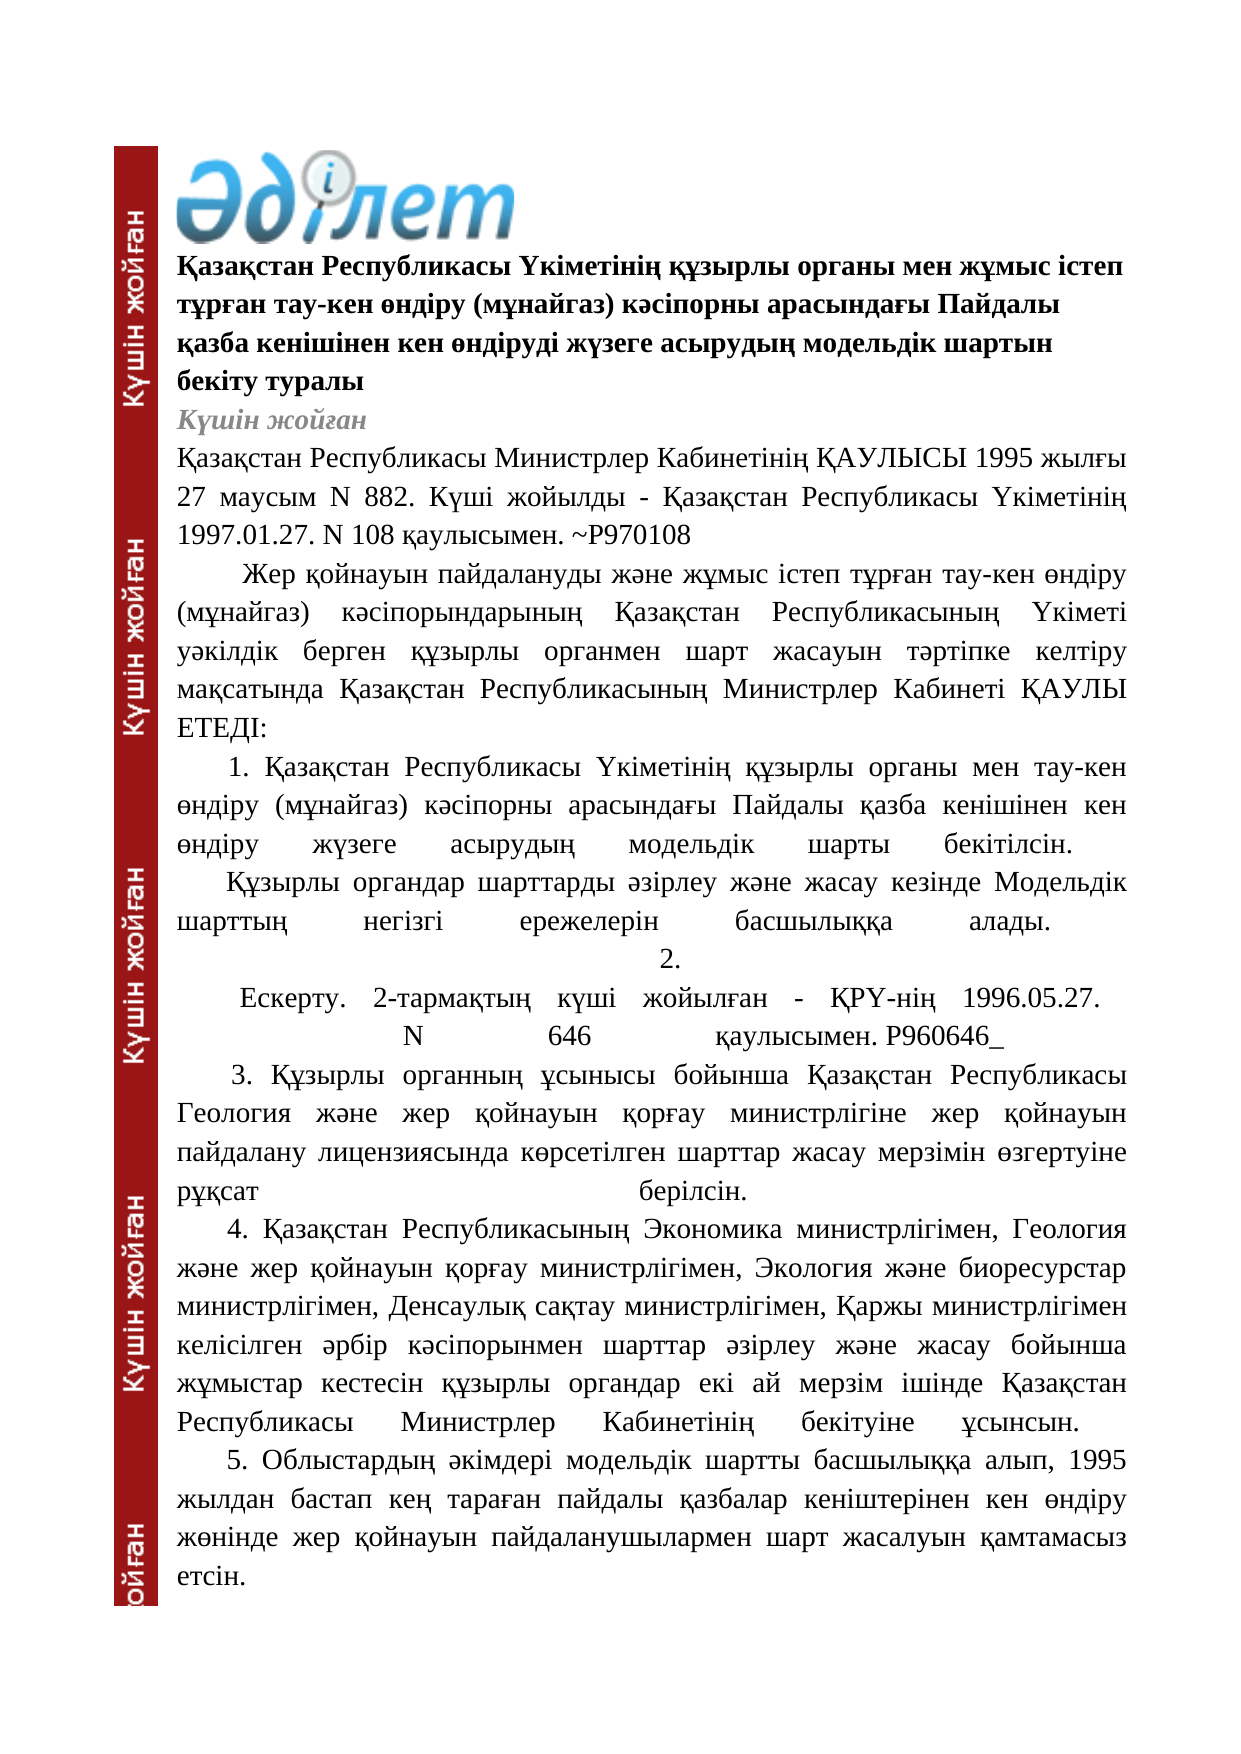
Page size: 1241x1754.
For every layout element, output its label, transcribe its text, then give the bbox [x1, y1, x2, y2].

picture [114, 146, 158, 248]
picture [176, 150, 515, 244]
picture [114, 1592, 158, 1606]
picture [114, 435, 158, 440]
picture [114, 551, 158, 556]
text Қазақстан Республикасы Министрлер Кабинетiнiң ҚАУЛЫСЫ 1995 жылғы 27 маусым N 882. Күшi жойылды - Қазақстан Республикасы Үкіметінің 1997.01.27. N 108 қаулысымен. ~P970108 [112, 440, 1128, 551]
text Қазақстан Республикасы Үкiметiнiң құзырлы органы мен жұмыс iстеп тұрған тау-кен өндiру (мұнайгаз) кәсiпорны арасындағы Пайдалы қазба кенiшiнен кен өндiрудi жүзеге асырудың модельдiк шартын бекiту туралы [112, 248, 1128, 397]
picture [114, 397, 158, 402]
text Күшін жойған [112, 402, 1128, 435]
